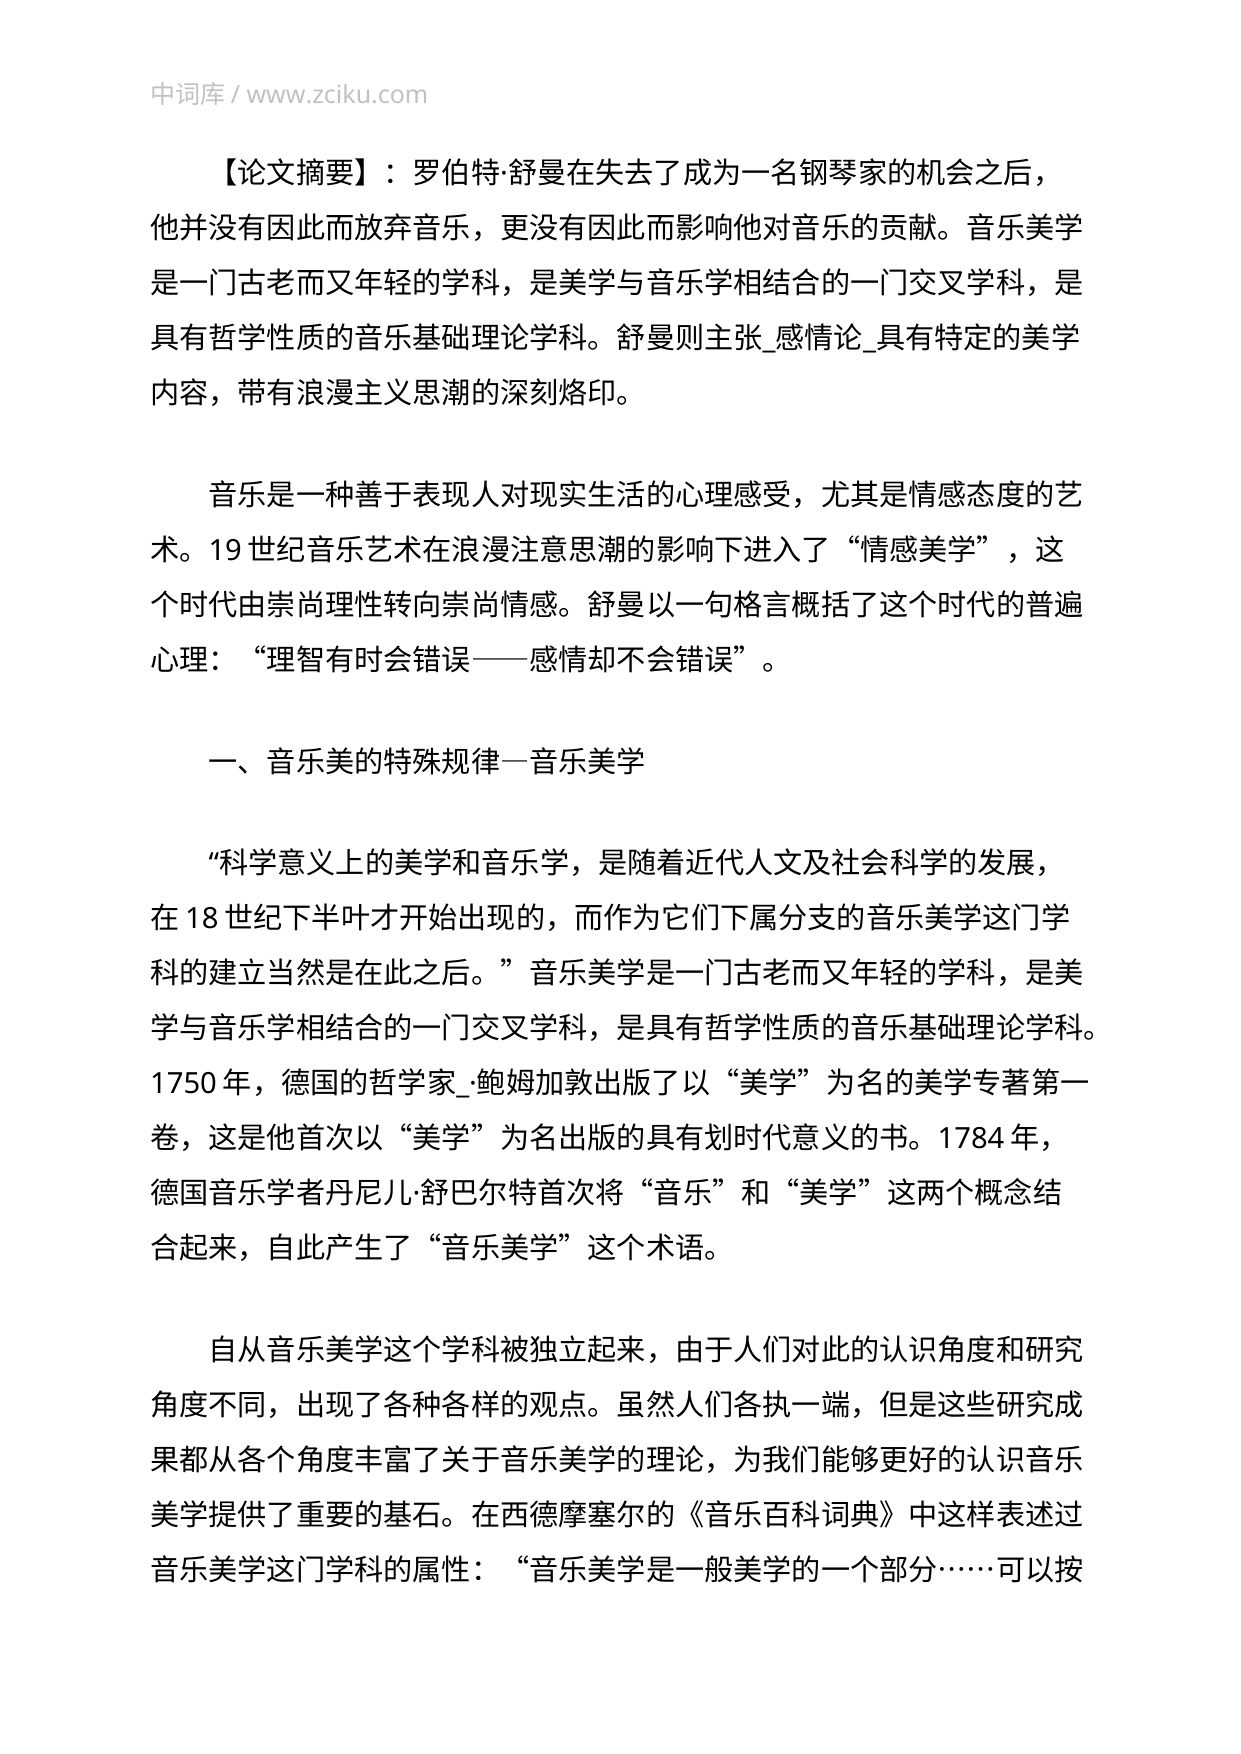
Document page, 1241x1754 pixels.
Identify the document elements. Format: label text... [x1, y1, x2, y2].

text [150, 1326, 1090, 1588]
text 【论文摘要】：罗伯特·舒曼在失去了成为一名钢琴家的机会之后，他并没有因此而放弃音乐，更没有因此而影响他对音乐的贡献。音乐美学是一门古老而又年轻的学科，是美学与音乐学相结合的一门交叉学科，是具有哲学性质的音乐基础理论学科。舒曼则主张_感情论_具有特定的美学内容，带有浪漫主义思潮的深刻烙印。 [150, 150, 1090, 412]
text 音乐是一种善于表现人对现实生活的心理感受，尤其是情感态度的艺术。19世纪音乐艺术在浪漫注意思潮的影响下进入了“情感美学”，这个时代由崇尚理性转向崇尚情感。舒曼以一句格言概括了这个时代的普遍心理：“理智有时会错误——感情却不会错误”。 [150, 472, 1090, 679]
text 一、音乐美的特殊规律—音乐美学 [150, 738, 1090, 780]
text “科学意义上的美学和音乐学，是随着近代人文及社会科学的发展，在18世纪下半叶才开始出现的，而作为它们下属分支的音乐美学这门学科的建立当然是在此之后。”音乐美学是一门古老而又年轻的学科，是美学与音乐学相结合的一门交叉学科，是具有哲学性质的音乐基础理论学科。1750年，德国的哲学家_·鲍姆加敦出版了以“美学”为名的美学专著第一卷，这是他首次以“美学”为名出版的具有划时代意义的书。1784年，德国音乐学者丹尼儿·舒巴尔特首次将“音乐”和“美学”这两个概念结合起来，自此产生了“音乐美学”这个术语。 [150, 840, 1090, 1267]
